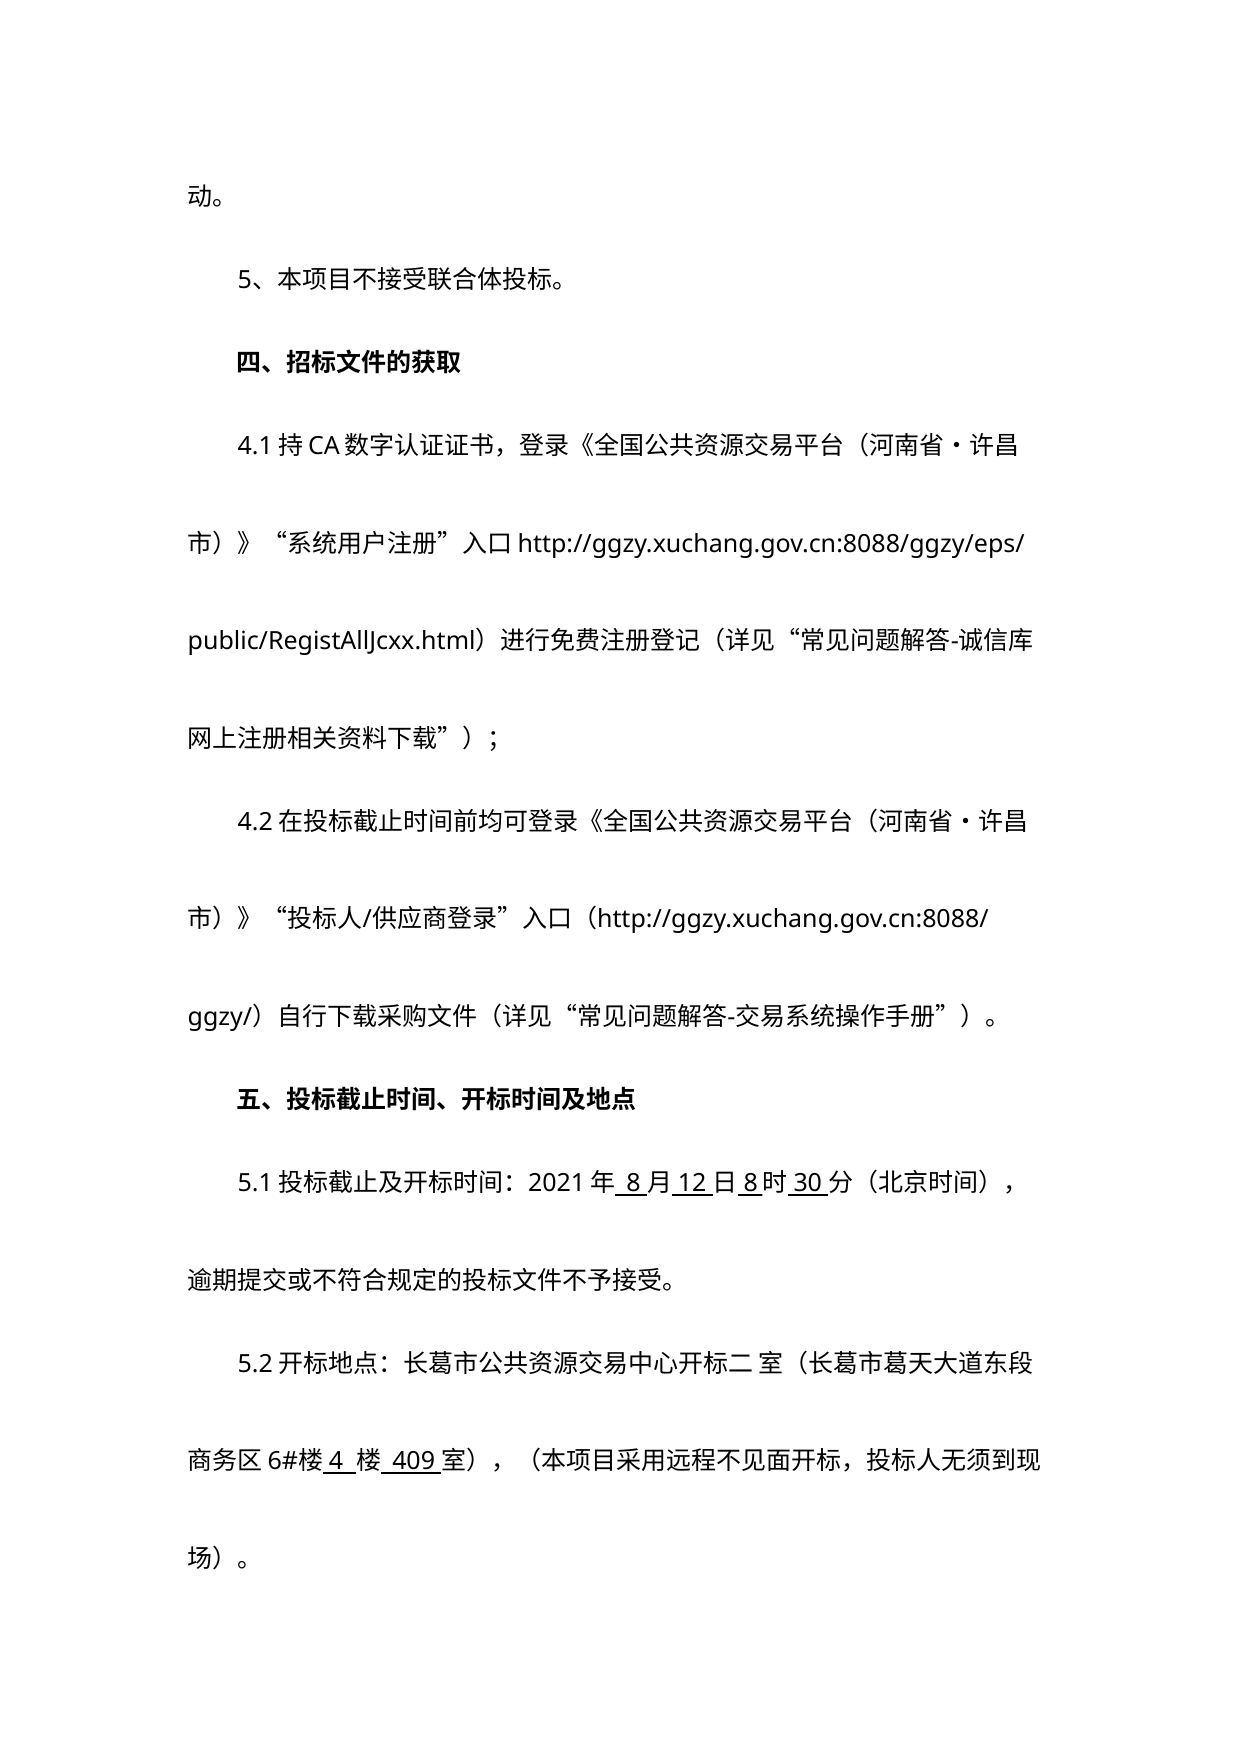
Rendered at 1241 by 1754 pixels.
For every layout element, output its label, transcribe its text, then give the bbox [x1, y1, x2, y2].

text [187, 162, 1053, 227]
text 5.1投标截止及开标时间：2021年 8 月 12 日 8时 30 分（北京时间），逾期提交或不符合规定的投标文件不予接受。 [187, 1148, 1053, 1311]
text 5.2开标地点：长葛市公共资源交易中心开标二 室（长葛市葛天大道东段商务区6#楼 4 楼 409 室），（本项目采用远程不见面开标，投标人无须到现场）。 [187, 1329, 1053, 1589]
text 4.1持CA数字认证证书，登录《全国公共资源交易平台（河南省•许昌市）》“系统用户注册”入口http://ggzy.xuchang.gov.cn:8088/ggzy/eps/public/RegistAllJcxx.html）进行免费注册登记（详见“常见问题解答-诚信库网上注册相关资料下载”）； [187, 411, 1053, 769]
text 五、投标截止时间、开标时间及地点 [187, 1065, 1053, 1130]
text 5、本项目不接受联合体投标。 [187, 245, 1053, 310]
text 四、招标文件的获取 [187, 328, 1053, 393]
text 4.2在投标截止时间前均可登录《全国公共资源交易平台（河南省•许昌市）》“投标人/供应商登录”入口（http://ggzy.xuchang.gov.cn:8088/ggzy/）自行下载采购文件（详见“常见问题解答-交易系统操作手册”）。 [187, 787, 1053, 1047]
